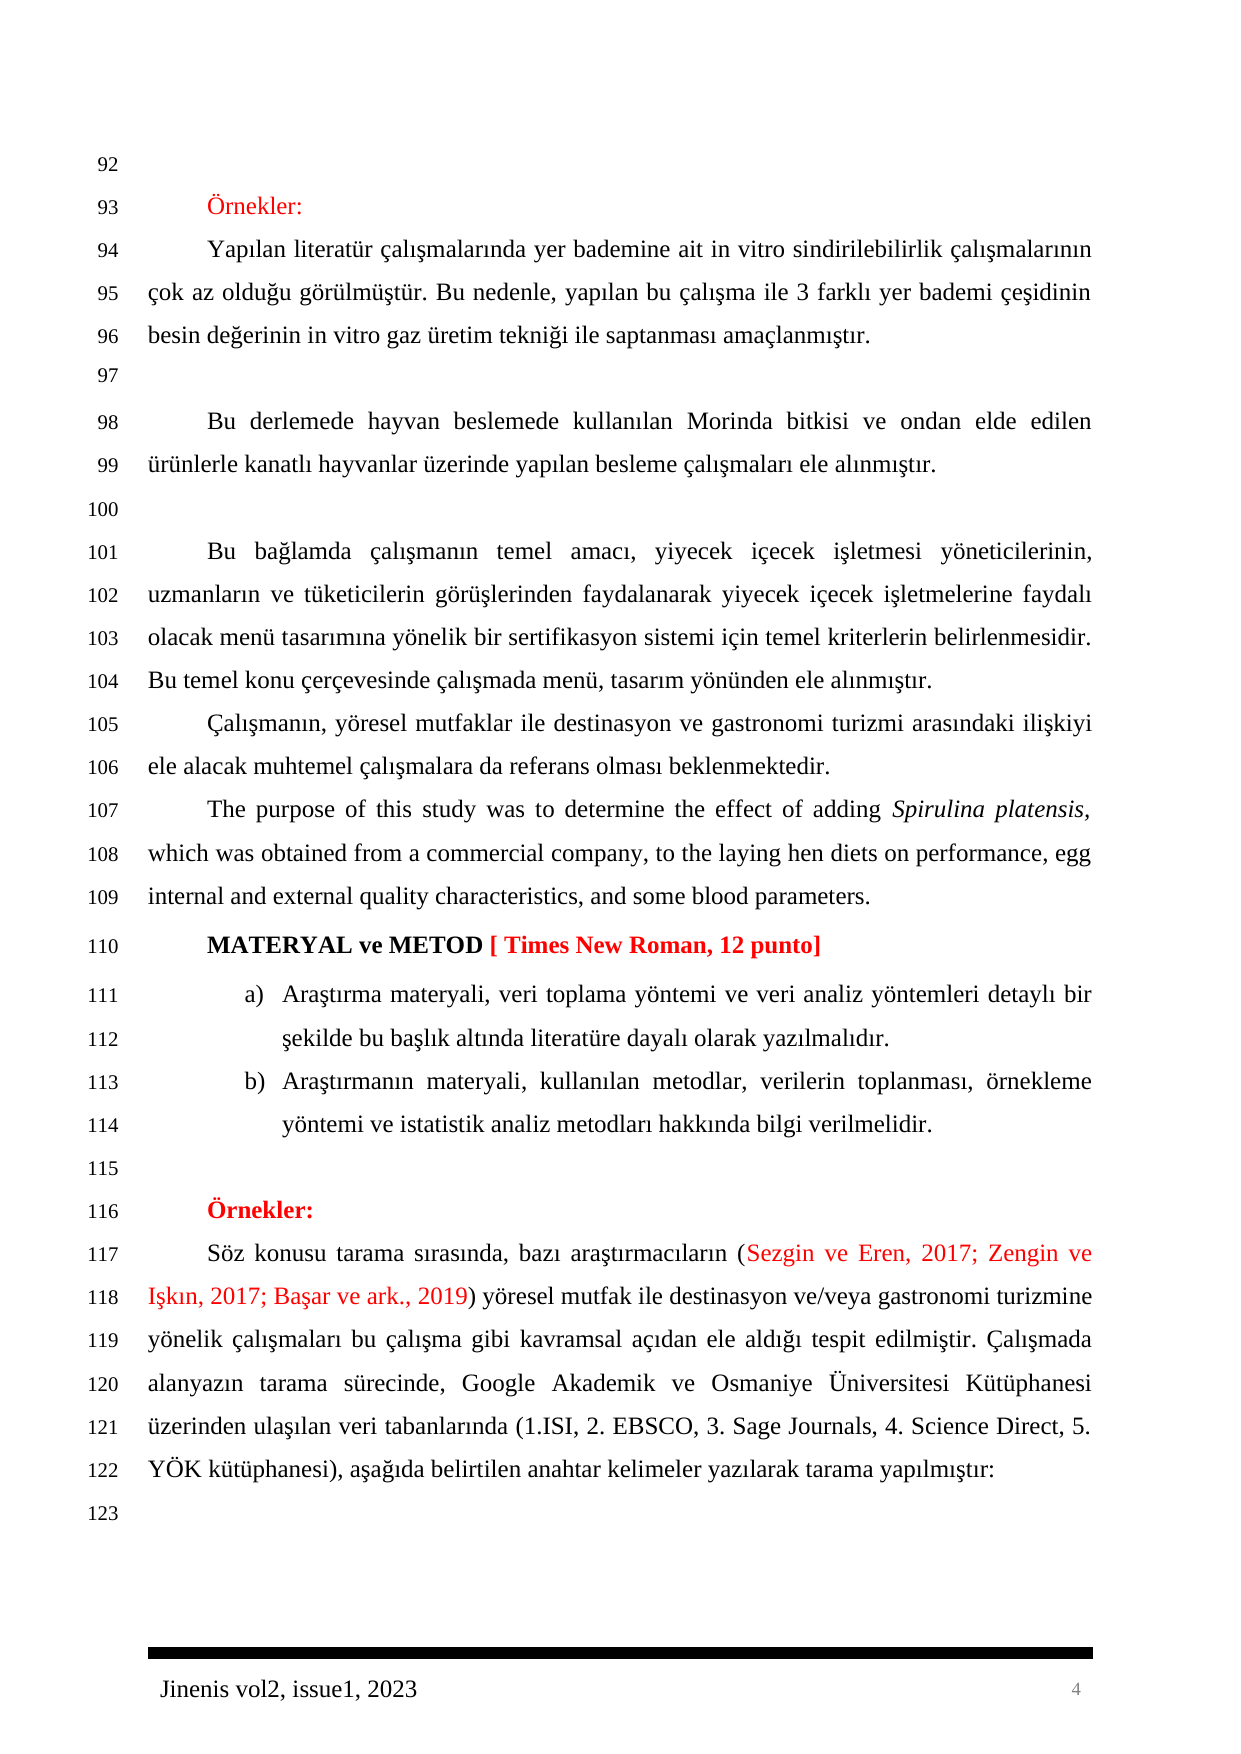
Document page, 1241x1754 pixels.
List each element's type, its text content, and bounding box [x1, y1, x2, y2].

text Yapılan literatür çalışmalarında yer bademine ait in vitro sindirilebilirlik çalışmalarının çok az olduğu görülmüştür. Bu nedenle, yapılan bu çalışma ile 3 farklı yer bademi çeşidinin besin değerinin in vitro gaz üretim tekniği ile saptanması amaçlanmıştır. [148, 234, 1093, 349]
list Araştırma materyali, veri toplama yöntemi ve veri analiz yöntemleri detaylı bir şekilde bu başlık altında literatüre dayalı olarak yazılmalıdır. [244, 979, 1093, 1051]
text Söz konusu tarama sırasında, bazı araştırmacıların (Sezgin ve Eren, 2017; Zengin ve Işkın, 2017; Başar ve ark., 2019) yöresel mutfak ile destinasyon ve/veya gastronomi turizmine yönelik çalışmaları bu çalışma gibi kavramsal açıdan ele aldığı tespit edilmiştir. Çalışmada alanyazın tarama sürecinde, Google Akademik ve Osmaniye Üniversitesi Kütüphanesi üzerinden ulaşılan veri tabanlarında (1.ISI, 2. EBSCO, 3. Sage Journals, 4. Science Direct, 5. YÖK kütüphanesi), aşağıda belirtilen anahtar kelimeler yazılarak tarama yapılmıştır: [148, 1238, 1093, 1483]
list Araştırmanın materyali, kullanılan metodlar, verilerin toplanması, örnekleme yöntemi ve istatistik analiz metodları hakkında bilgi verilmelidir. [244, 1066, 1093, 1138]
text Bu bağlamda çalışmanın temel amacı, yiyecek içecek işletmesi yöneticilerinin, uzmanların ve tüketicilerin görüşlerinden faydalanarak yiyecek içecek işletmelerine faydalı olacak menü tasarımına yönelik bir sertifikasyon sistemi için temel kriterlerin belirlenmesidir. Bu temel konu çerçevesinde çalışmada menü, tasarım yönünden ele alınmıştır. [148, 536, 1093, 694]
text Bu derlemede hayvan beslemede kullanılan Morinda bitkisi ve ondan elde edilen ürünlerle kanatlı hayvanlar üzerinde yapılan besleme çalışmaları ele alınmıştır. [148, 406, 1093, 478]
text Örnekler: [148, 191, 1093, 219]
text The purpose of this study was to determine the effect of adding Spirulina platensis, which was obtained from a commercial company, to the laying hen diets on performance, egg internal and external quality characteristics, and some blood parameters. [148, 794, 1093, 909]
text Örnekler: [148, 1195, 1093, 1224]
text Çalışmanın, yöresel mutfaklar ile destinasyon ve gastronomi turizmi arasındaki ilişkiyi ele alacak muhtemel çalışmalara da referans olması beklenmektedir. [148, 708, 1093, 780]
text MATERYAL ve METOD [ Times New Roman, 12 punto] [148, 930, 1093, 959]
